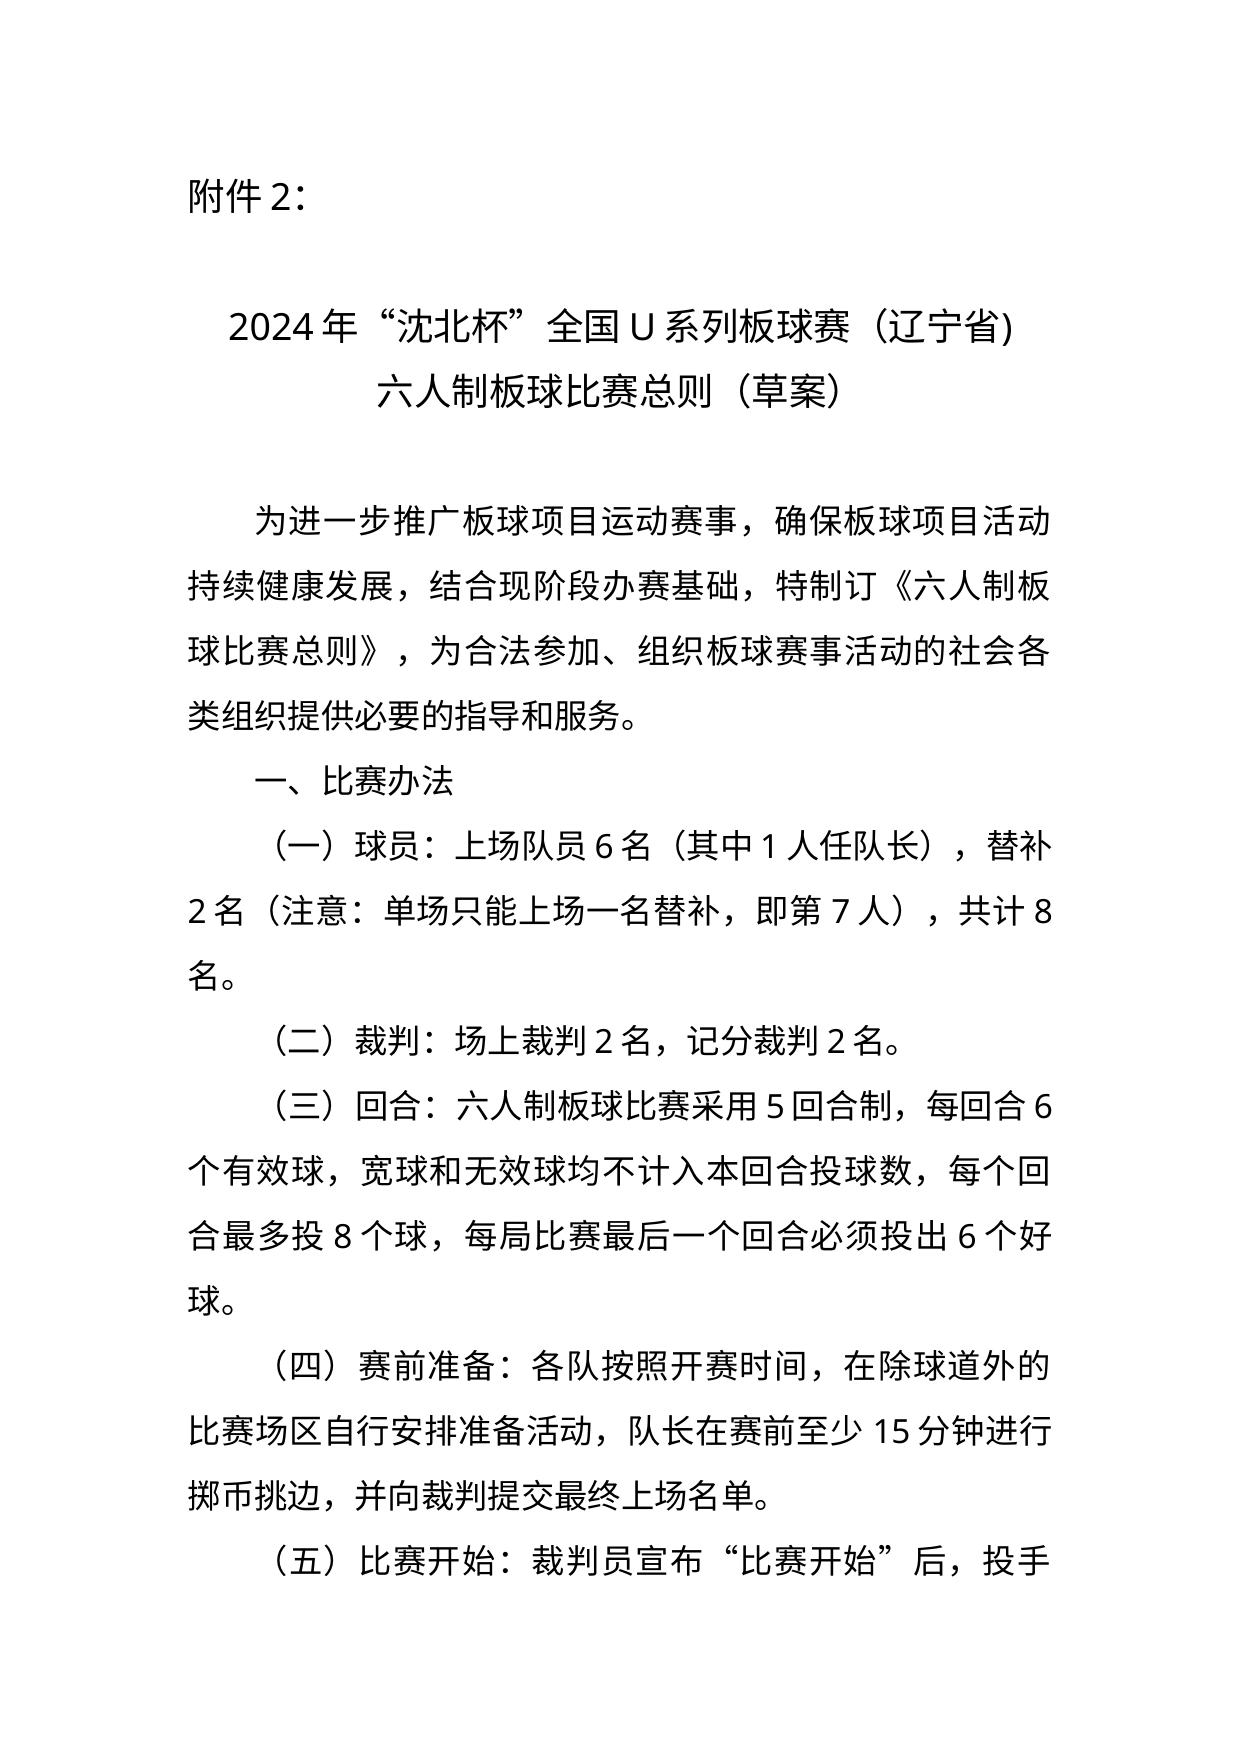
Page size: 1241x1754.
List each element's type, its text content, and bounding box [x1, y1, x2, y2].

text 六人制板球比赛总则（草案） [187, 357, 1053, 422]
text 2024年“沈北杯”全国U系列板球赛（辽宁省) [187, 292, 1053, 357]
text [187, 1527, 1053, 1592]
text 为进一步推广板球项目运动赛事，确保板球项目活动持续健康发展，结合现阶段办赛基础，特制订《六人制板球比赛总则》，为合法参加、组织板球赛事活动的社会各类组织提供必要的指导和服务。 [187, 487, 1053, 747]
text （二）裁判：场上裁判2名，记分裁判2名。 [187, 1007, 1053, 1072]
text 一、比赛办法 [187, 747, 1053, 812]
text （一）球员：上场队员6名（其中1人任队长），替补2名（注意：单场只能上场一名替补，即第7人），共计8名。 [187, 812, 1053, 1007]
text 附件2： [187, 162, 1053, 227]
text （三）回合：六人制板球比赛采用5回合制，每回合6个有效球，宽球和无效球均不计入本回合投球数，每个回合最多投8个球，每局比赛最后一个回合必须投出6个好球。 [187, 1072, 1053, 1332]
text （四）赛前准备：各队按照开赛时间，在除球道外的比赛场区自行安排准备活动，队长在赛前至少15分钟进行掷币挑边，并向裁判提交最终上场名单。 [187, 1332, 1053, 1527]
